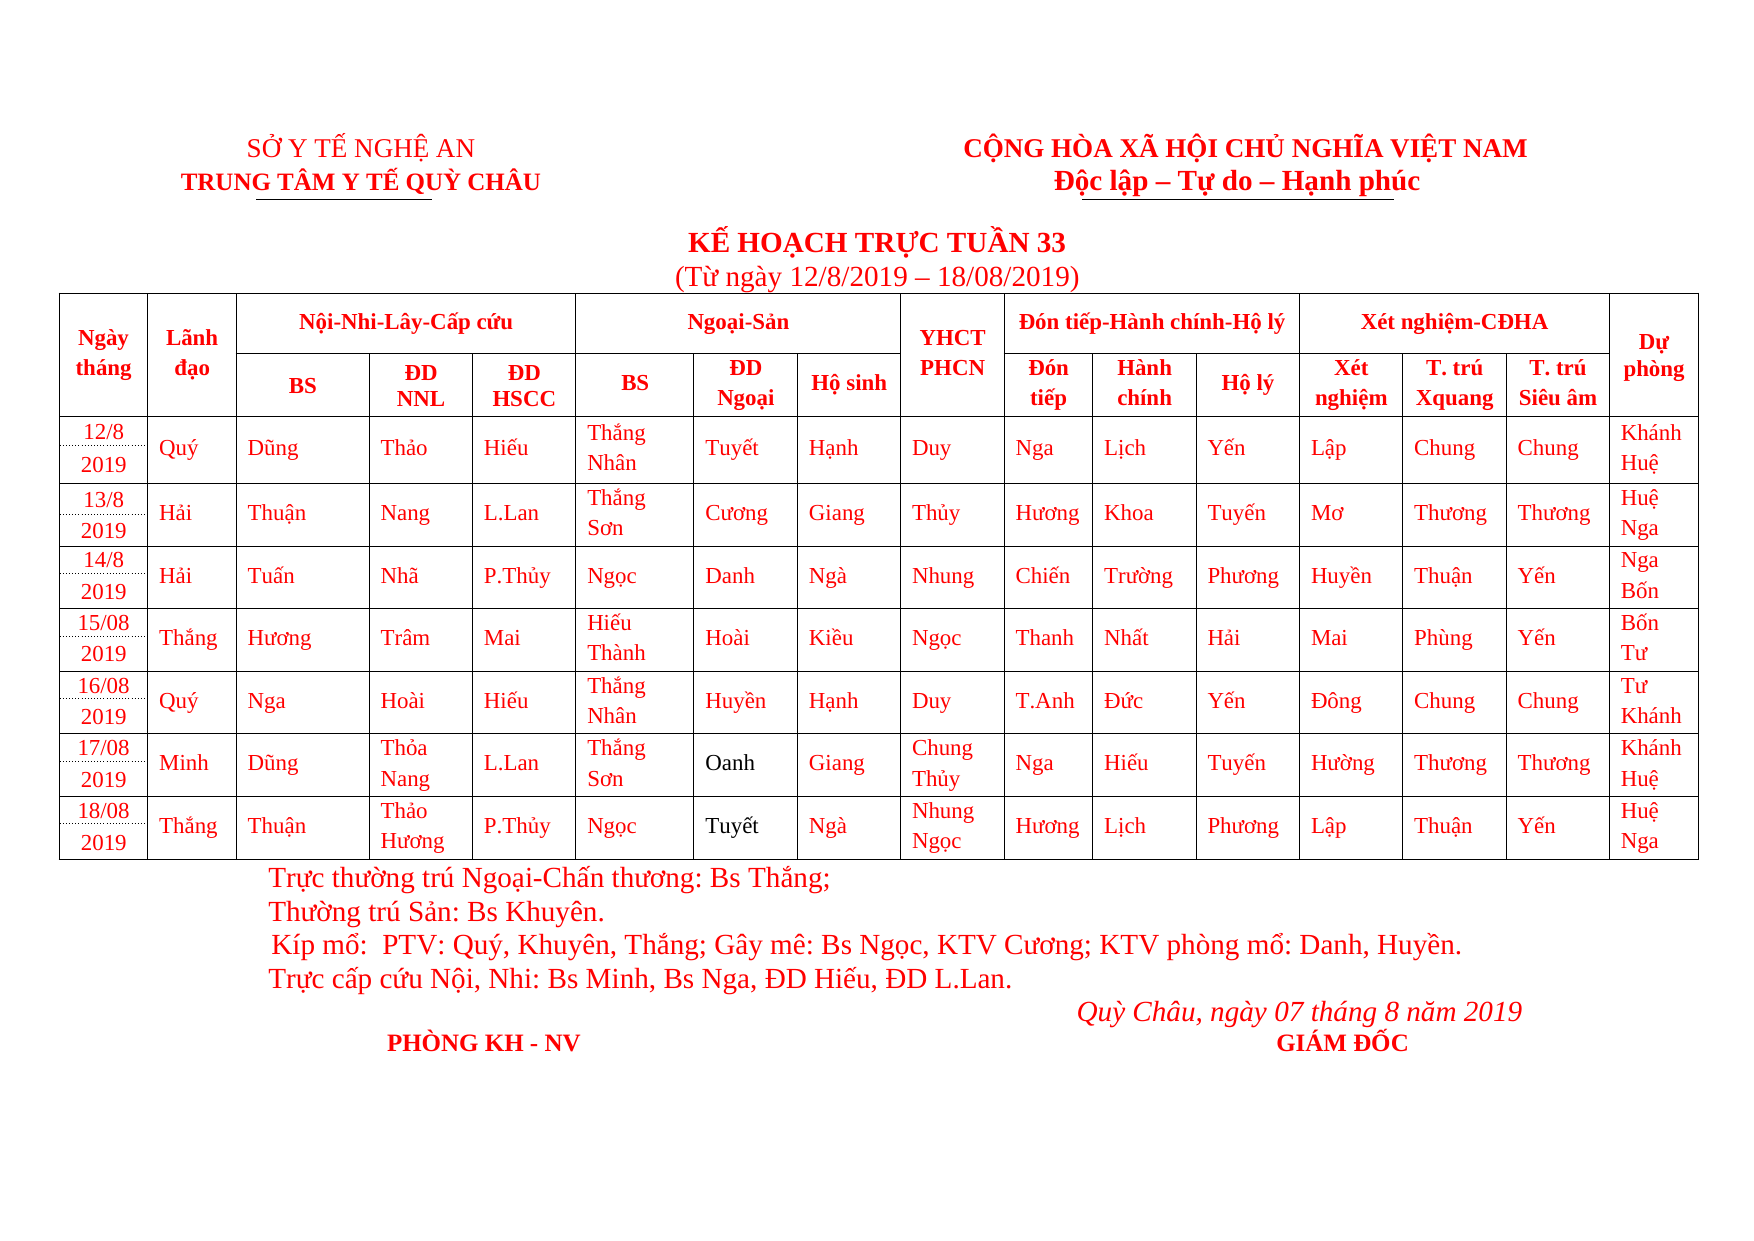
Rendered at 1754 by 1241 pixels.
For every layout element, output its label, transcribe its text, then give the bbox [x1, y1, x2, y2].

table_cell Hoài [694, 609, 797, 671]
table_cell Kiều [798, 609, 900, 671]
table_cell Thương [1403, 484, 1506, 546]
table_cell Hạnh [798, 417, 900, 483]
table_cell 12/8 [60, 417, 147, 445]
table_cell Giang [798, 484, 900, 546]
table_cell P.Thủy [473, 797, 575, 859]
table_cell Danh [694, 547, 797, 608]
table_cell Thắng Nhân [576, 417, 693, 483]
text KẾ HOẠCH TRỰC TUẦN 33 [118, 226, 1636, 259]
table_cell Ngà [798, 797, 900, 859]
table_cell Hải [148, 484, 236, 546]
table_cell Yến [1197, 417, 1299, 483]
table_cell Hường [1300, 734, 1402, 796]
table_cell Duy [901, 672, 1004, 733]
table_header Xét nghiệm-CĐHA [1300, 294, 1609, 353]
table_cell Nga [1005, 417, 1092, 483]
table_cell Hương [1005, 484, 1092, 546]
text TRUNG TÂM Y TẾ QUỲ CHÂU Độc lập – Tự do – Hạnh phúc [118, 163, 1636, 197]
table_cell 2019 [60, 514, 147, 546]
table_cell 2019 [60, 573, 147, 608]
table_cell Huyền [1300, 547, 1402, 608]
table_cell 2019 [60, 698, 147, 733]
table_cell Huệ Nga [1610, 484, 1698, 546]
table_cell Chung [1403, 417, 1506, 483]
table_cell 17/08 [60, 734, 147, 761]
table_cell Yến [1507, 609, 1609, 671]
table_cell Giang [798, 734, 900, 796]
table_cell 13/8 [60, 484, 147, 514]
table_cell T. trú Siêu âm [1507, 354, 1609, 416]
table_cell Lịch [1093, 417, 1196, 483]
table_cell Nang [370, 484, 472, 546]
table_cell Chung [1403, 672, 1506, 733]
table_cell Mơ [1300, 484, 1402, 546]
table_cell Dũng [237, 417, 369, 483]
table_cell 18/08 [60, 797, 147, 823]
table_cell Thắng Nhân [576, 672, 693, 733]
table_cell Chung Thủy [901, 734, 1004, 796]
table_cell Mai [1300, 609, 1402, 671]
table_cell Lập [1300, 797, 1402, 859]
table_header Ngày tháng [60, 294, 147, 416]
table_cell Thỏa Nang [370, 734, 472, 796]
table_cell Thuận [1403, 547, 1506, 608]
table_cell Tư Khánh [1610, 672, 1698, 733]
table_cell Chung [1507, 417, 1609, 483]
table_cell Hành chính [1093, 354, 1196, 416]
table_cell ĐD Ngoại [694, 354, 797, 416]
table_cell Tuyến [1197, 734, 1299, 796]
table_header Lãnh đạo [148, 294, 236, 416]
table_cell 2019 [60, 823, 147, 859]
text Trực cấp cứu Nội, Nhi: Bs Minh, Bs Nga, ĐD Hiếu, ĐD L.Lan. Quỳ Châu, ngày 07 tháng 8 năm 2019 [118, 961, 1636, 1028]
table_cell Thương [1507, 734, 1609, 796]
table_header Nội-Nhi-Lây-Cấp cứu [237, 294, 575, 353]
table_cell Trâm [370, 609, 472, 671]
table_cell Dũng [237, 734, 369, 796]
table_cell Minh [148, 734, 236, 796]
text PHÒNG KH - NV GIÁM ĐỐC [118, 1028, 1636, 1057]
text SỞ Y TẾ NGHỆ AN CỘNG HÒA XÃ HỘI CHỦ NGHĨA VIỆT NAM [118, 132, 1636, 163]
table_cell Thuận [1403, 797, 1506, 859]
table_cell Thuận [237, 484, 369, 546]
table_cell Đông [1300, 672, 1402, 733]
table_cell Phùng [1403, 609, 1506, 671]
table_cell Thương [1403, 734, 1506, 796]
table_cell BS [237, 354, 369, 416]
table_cell Tuyết [694, 417, 797, 483]
table_cell Khánh Huệ [1610, 734, 1698, 796]
table_cell Mai [473, 609, 575, 671]
table_cell Nga [237, 672, 369, 733]
text Kíp mổ: PTV: Quý, Khuyên, Thắng; Gây mê: Bs Ngọc, KTV Cương; KTV phòng mổ: Danh, Huyền. [118, 927, 1636, 961]
table_cell Quý [148, 672, 236, 733]
table_cell T.Anh [1005, 672, 1092, 733]
table_cell Thương [1507, 484, 1609, 546]
table_cell 2019 [60, 761, 147, 796]
table_cell T. trú Xquang [1403, 354, 1506, 416]
table_cell Hiếu [1093, 734, 1196, 796]
table_cell Phương [1197, 547, 1299, 608]
table_cell Nga Bốn [1610, 547, 1698, 608]
table_header Ngoại-Sản [576, 294, 900, 353]
table_cell Hiếu [473, 672, 575, 733]
table_cell Cương [694, 484, 797, 546]
table_cell Thanh [1005, 609, 1092, 671]
table_cell Lịch [1093, 797, 1196, 859]
table_cell Quý [148, 417, 236, 483]
table_cell Thắng Sơn [576, 484, 693, 546]
table_cell Nhung Ngọc [901, 797, 1004, 859]
table_cell Đức [1093, 672, 1196, 733]
table_cell Hạnh [798, 672, 900, 733]
table_cell Nga [1005, 734, 1092, 796]
table_cell 14/8 [60, 547, 147, 573]
table_cell Trường [1093, 547, 1196, 608]
table_cell ĐD HSCC [473, 354, 575, 416]
table_cell Tuyến [1197, 484, 1299, 546]
table_header Dự phòng [1610, 294, 1698, 416]
table_cell Chung [1507, 672, 1609, 733]
table_cell Hiếu Thành [576, 609, 693, 671]
table_cell Hoài [370, 672, 472, 733]
table_cell Nhung [901, 547, 1004, 608]
table_header Đón tiếp-Hành chính-Hộ lý [1005, 294, 1299, 353]
table_cell ĐD NNL [370, 354, 472, 416]
table_cell Xét nghiệm [1300, 354, 1402, 416]
table_cell Yến [1507, 797, 1609, 859]
table_cell Thắng [148, 609, 236, 671]
table_cell Tuyết [694, 797, 797, 859]
text Trực thường trú Ngoại-Chấn thương: Bs Thắng; [118, 860, 1636, 894]
table_cell Khoa [1093, 484, 1196, 546]
table_cell Ngà [798, 547, 900, 608]
table_header YHCT PHCN [901, 294, 1004, 416]
table_cell Hải [148, 547, 236, 608]
table_cell 2019 [60, 636, 147, 671]
table_cell Nhã [370, 547, 472, 608]
table_cell Huyền [694, 672, 797, 733]
table_cell P.Thủy [473, 547, 575, 608]
table_cell Thảo [370, 417, 472, 483]
table_cell Hải [1197, 609, 1299, 671]
table_cell Bốn Tư [1610, 609, 1698, 671]
table_cell Khánh Huệ [1610, 417, 1698, 483]
table_cell Hộ lý [1197, 354, 1299, 416]
table_cell Hộ sinh [798, 354, 900, 416]
table_cell Lập [1300, 417, 1402, 483]
table_cell L.Lan [473, 484, 575, 546]
table_cell Huệ Nga [1610, 797, 1698, 859]
table_cell Thuận [237, 797, 369, 859]
table_cell Ngọc [576, 797, 693, 859]
table_cell 15/08 [60, 609, 147, 636]
table_cell Thắng [148, 797, 236, 859]
table_cell Thảo Hương [370, 797, 472, 859]
table_cell 2019 [60, 445, 147, 483]
table_cell Hiếu [473, 417, 575, 483]
table_cell Duy [901, 417, 1004, 483]
table_cell Chiến [1005, 547, 1092, 608]
table_cell Thắng Sơn [576, 734, 693, 796]
text Thường trú Sản: Bs Khuyên. [118, 894, 1636, 927]
table_cell Ngọc [576, 547, 693, 608]
table_cell Ngọc [901, 609, 1004, 671]
table_cell BS [576, 354, 693, 416]
table_cell Thủy [901, 484, 1004, 546]
table_cell Yến [1507, 547, 1609, 608]
text (Từ ngày 12/8/2019 – 18/08/2019) [118, 259, 1636, 293]
table_cell Hương [1005, 797, 1092, 859]
table_cell L.Lan [473, 734, 575, 796]
table_cell 16/08 [60, 672, 147, 698]
table_cell Nhất [1093, 609, 1196, 671]
table_cell Đón tiếp [1005, 354, 1092, 416]
table_cell Hương [237, 609, 369, 671]
table_cell Yến [1197, 672, 1299, 733]
table_cell Phương [1197, 797, 1299, 859]
table_cell Oanh [694, 734, 797, 796]
table_cell Tuấn [237, 547, 369, 608]
